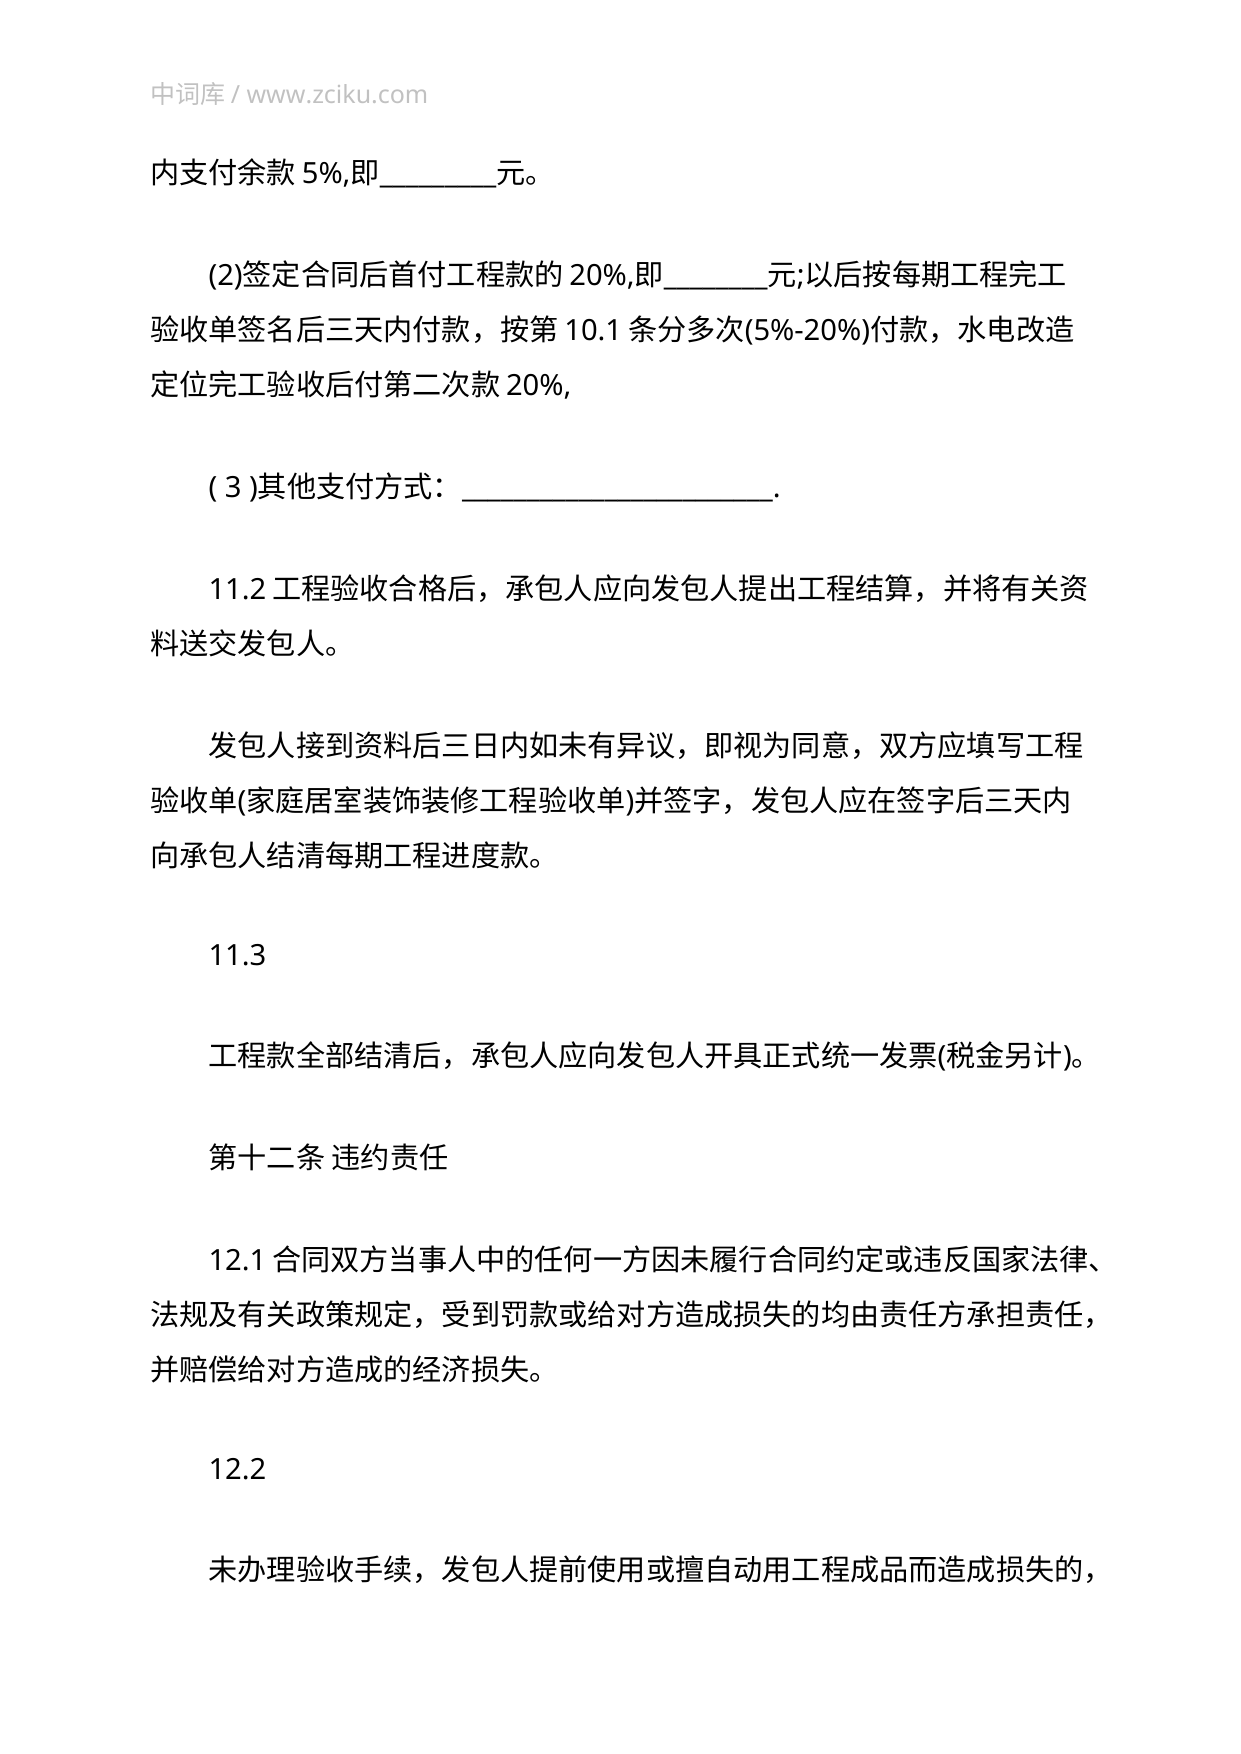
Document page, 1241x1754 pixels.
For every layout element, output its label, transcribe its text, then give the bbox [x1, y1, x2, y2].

text 发包人接到资料后三日内如未有异议，即视为同意，双方应填写工程验收单(家庭居室装饰装修工程验收单)并签字，发包人应在签字后三天内向承包人结清每期工程进度款。 [150, 723, 1090, 875]
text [150, 150, 1090, 192]
text 第十二条 违约责任 [150, 1135, 1090, 1177]
text 11.3 [150, 934, 1090, 974]
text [150, 1547, 1090, 1589]
text 工程款全部结清后，承包人应向发包人开具正式统一发票(税金另计)。 [150, 1033, 1090, 1075]
text 12.2 [150, 1448, 1090, 1488]
text 12.1合同双方当事人中的任何一方因未履行合同约定或违反国家法律、法规及有关政策规定，受到罚款或给对方造成损失的均由责任方承担责任，并赔偿给对方造成的经济损失。 [150, 1237, 1090, 1389]
text 11.2工程验收合格后，承包人应向发包人提出工程结算，并将有关资料送交发包人。 [150, 566, 1090, 663]
text ( 3 )其他支付方式：________________________. [150, 464, 1090, 506]
text (2)签定合同后首付工程款的20%,即________元;以后按每期工程完工验收单签名后三天内付款，按第10.1条分多次(5%-20%)付款，水电改造定位完工验收后付第二次款20%, [150, 252, 1090, 404]
